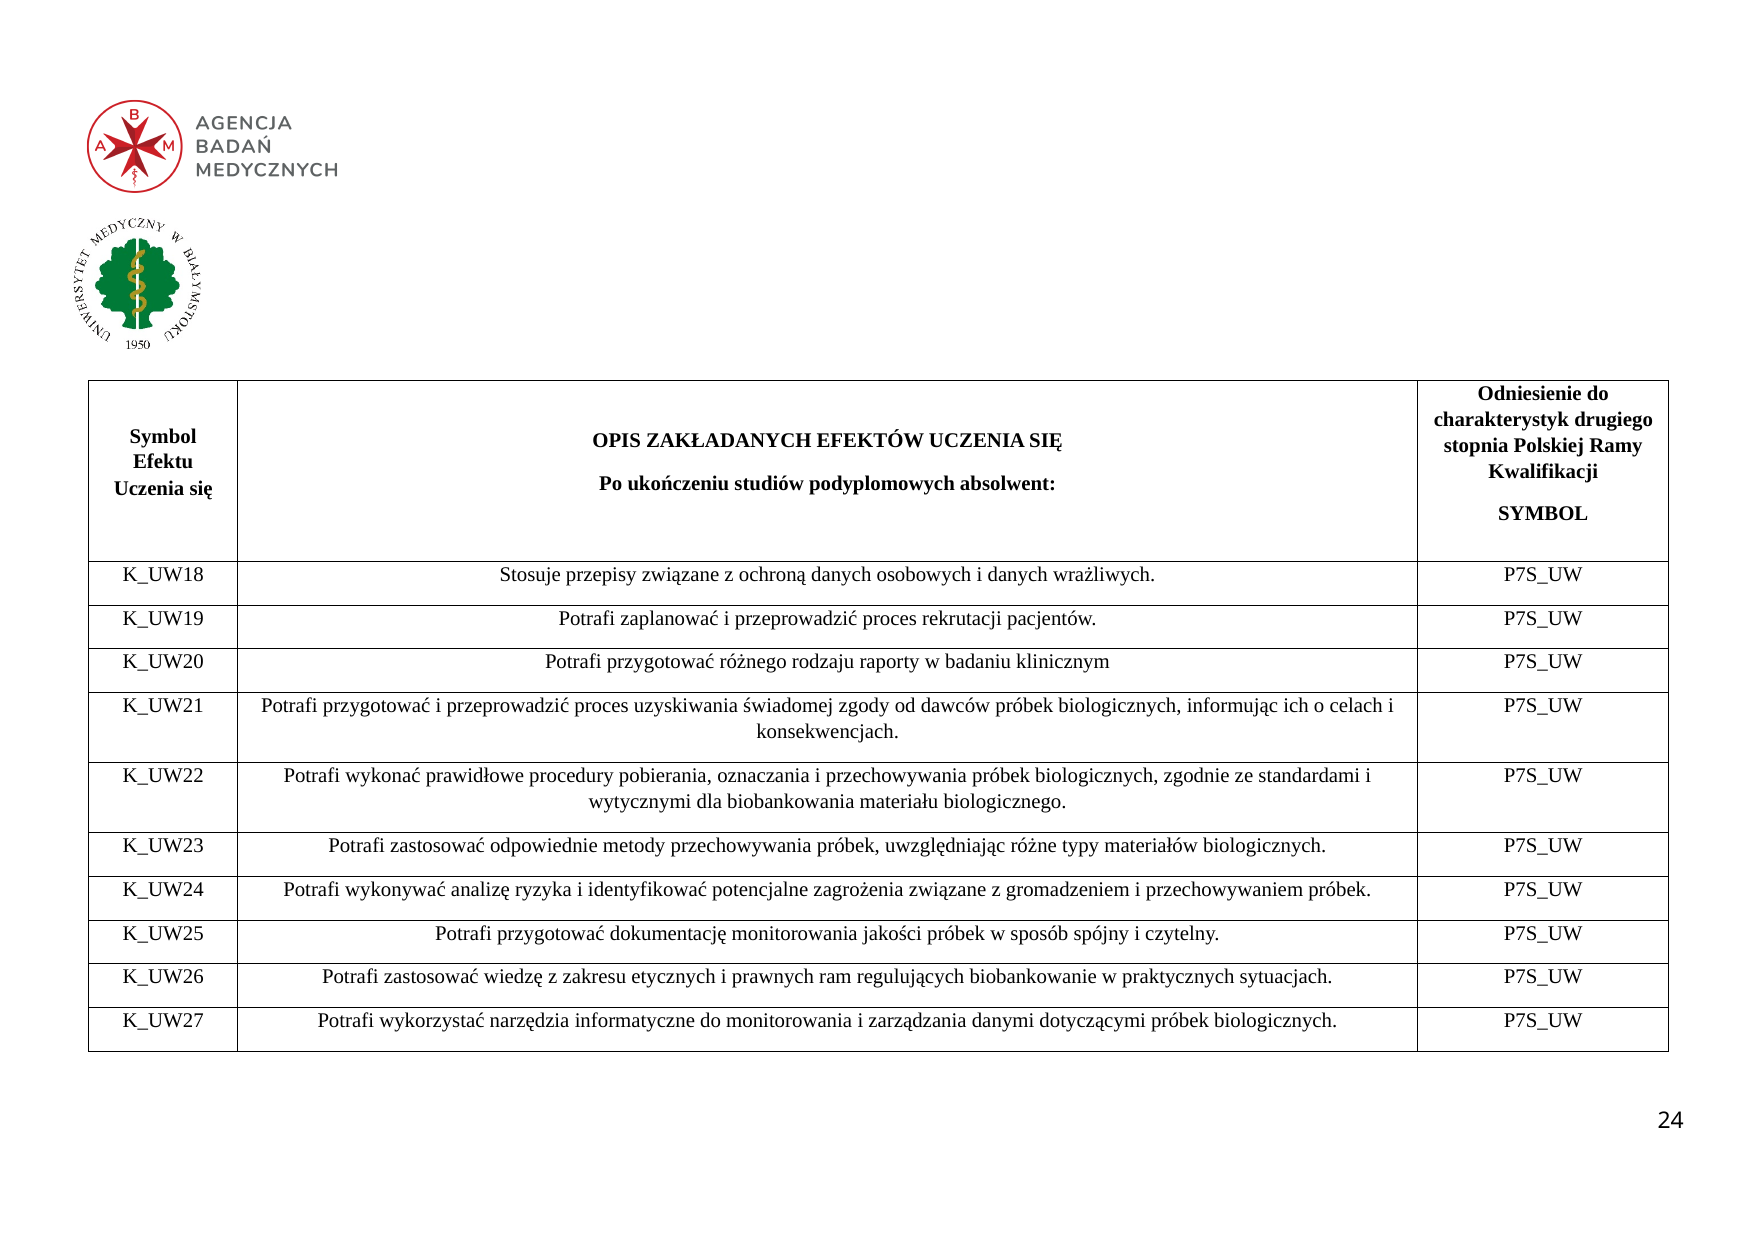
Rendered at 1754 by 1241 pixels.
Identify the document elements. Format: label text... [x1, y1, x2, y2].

table_cell Potrafi zastosować wiedzę z zakresu etycznych i prawnych ram regulujących biobankowanie w praktycznych sytuacjach. [238, 964, 1417, 1007]
table_cell P7S_UW [1418, 763, 1668, 832]
table_cell Potrafi przygotować dokumentację monitorowania jakości próbek w sposób spójny i czytelny. [238, 921, 1417, 963]
table_cell P7S_UW [1418, 921, 1668, 963]
table_cell P7S_UW [1418, 1008, 1668, 1051]
table_cell P7S_UW [1418, 833, 1668, 876]
table_cell K_UW25 [89, 921, 237, 963]
table_cell Potrafi wykonywać analizę ryzyka i identyfikować potencjalne zagrożenia związane z gromadzeniem i przechowywaniem próbek. [238, 877, 1417, 919]
table_cell P7S_UW [1418, 562, 1668, 604]
table_cell Potrafi przygotować różnego rodzaju raporty w badaniu klinicznym [238, 649, 1417, 692]
table_cell Potrafi przygotować i przeprowadzić proces uzyskiwania świadomej zgody od dawców próbek biologicznych, informując ich o celach i konsekwencjach. [238, 693, 1417, 762]
table_cell Stosuje przepisy związane z ochroną danych osobowych i danych wrażliwych. [238, 562, 1417, 604]
table_cell K_UW24 [89, 877, 237, 919]
table_header OPIS ZAKŁADANYCH EFEKTÓW UCZENIA SIĘ Po ukończeniu studiów podyplomowych absolwent: [238, 381, 1417, 561]
table_cell K_UW23 [89, 833, 237, 876]
table_cell Potrafi zastosować odpowiednie metody przechowywania próbek, uwzględniając różne typy materiałów biologicznych. [238, 833, 1417, 876]
table_cell K_UW18 [89, 562, 237, 604]
table_header Odniesienie do charakterystyk drugiego stopnia Polskiej Ramy Kwalifikacji SYMBOL [1418, 381, 1668, 561]
table_cell K_UW26 [89, 964, 237, 1007]
table_cell Potrafi wykonać prawidłowe procedury pobierania, oznaczania i przechowywania próbek biologicznych, zgodnie ze standardami i wytycznymi dla biobankowania materiału biologicznego. [238, 763, 1417, 832]
table_cell P7S_UW [1418, 693, 1668, 762]
table_cell Potrafi zaplanować i przeprowadzić proces rekrutacji pacjentów. [238, 606, 1417, 648]
table_cell P7S_UW [1418, 877, 1668, 919]
table_header Symbol Efektu Uczenia się [89, 381, 237, 561]
table_cell K_UW21 [89, 693, 237, 762]
table_cell K_UW27 [89, 1008, 237, 1051]
table_cell P7S_UW [1418, 964, 1668, 1007]
picture [73, 73, 348, 349]
table_cell P7S_UW [1418, 606, 1668, 648]
table_cell K_UW20 [89, 649, 237, 692]
table_cell Potrafi wykorzystać narzędzia informatyczne do monitorowania i zarządzania danymi dotyczącymi próbek biologicznych. [238, 1008, 1417, 1051]
table_cell P7S_UW [1418, 649, 1668, 692]
table_cell K_UW22 [89, 763, 237, 832]
table_cell K_UW19 [89, 606, 237, 648]
